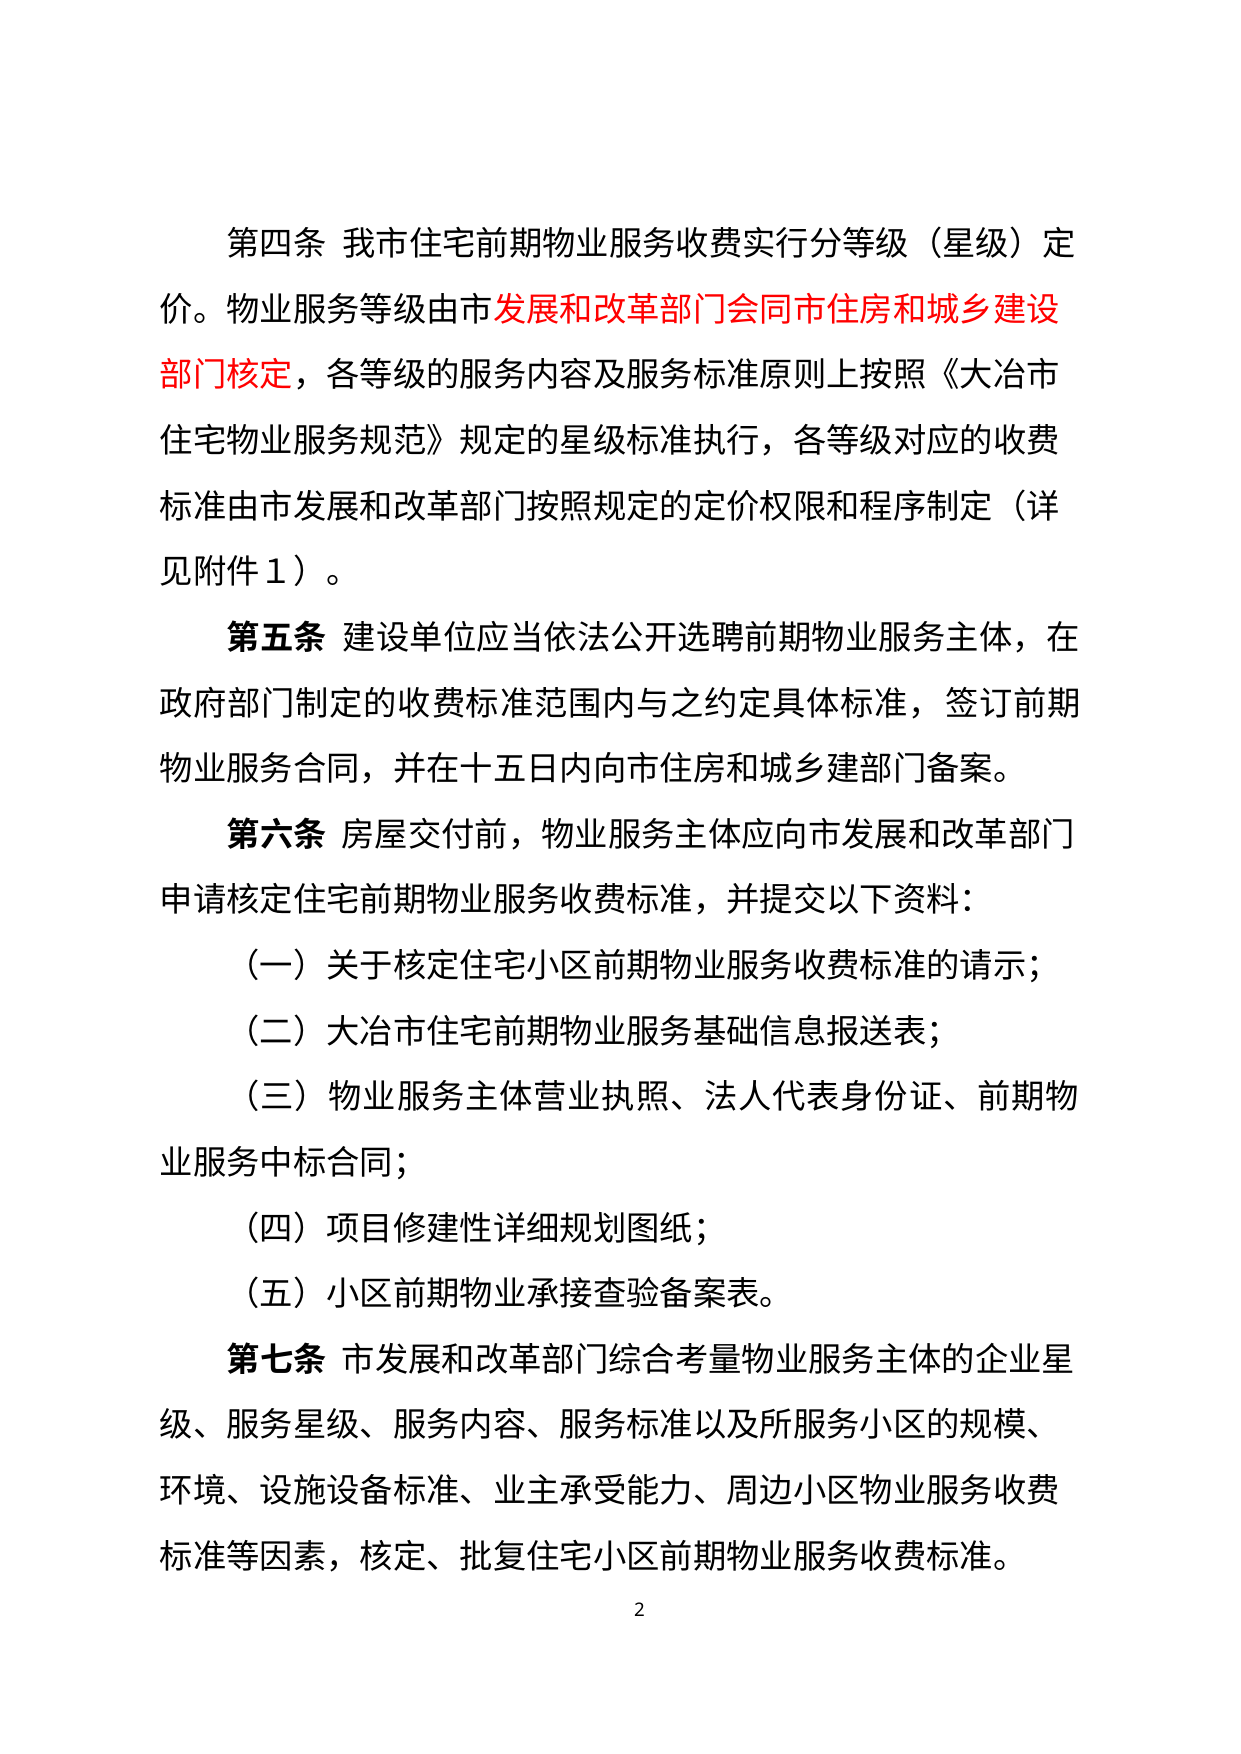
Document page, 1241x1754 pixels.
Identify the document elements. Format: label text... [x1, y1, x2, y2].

text 第六条 房屋交付前，物业服务主体应向市发展和改革部门申请核定住宅前期物业服务收费标准，并提交以下资料： [159, 799, 1081, 930]
text （二）大冶市住宅前期物业服务基础信息报送表； [159, 996, 1081, 1061]
text 第七条 市发展和改革部门综合考量物业服务主体的企业星级、服务星级、服务内容、服务标准以及所服务小区的规模、环境、设施设备标准、业主承受能力、周边小区物业服务收费标准等因素，核定、批复住宅小区前期物业服务收费标准。 [159, 1324, 1081, 1586]
list 我市住宅前期物业服务收费实行分等级（星级）定价。物业服务等级由市发展和改革部门会同市住房和城乡建设部门核定，各等级的服务内容及服务标准原则上按照《大冶市住宅物业服务规范》规定的星级标准执行，各等级对应的收费标准由市发展和改革部门按照规定的定价权限和程序制定（详见附件１）。 [159, 208, 1081, 602]
text （三）物业服务主体营业执照、法人代表身份证、前期物业服务中标合同； [159, 1061, 1081, 1193]
text （四）项目修建性详细规划图纸； [159, 1193, 1081, 1258]
text （五）小区前期物业承接查验备案表。 [159, 1258, 1081, 1324]
text （一）关于核定住宅小区前期物业服务收费标准的请示； [159, 930, 1081, 996]
text 第五条 建设单位应当依法公开选聘前期物业服务主体，在政府部门制定的收费标准范围内与之约定具体标准，签订前期物业服务合同，并在十五日内向市住房和城乡建部门备案。 [159, 602, 1081, 799]
